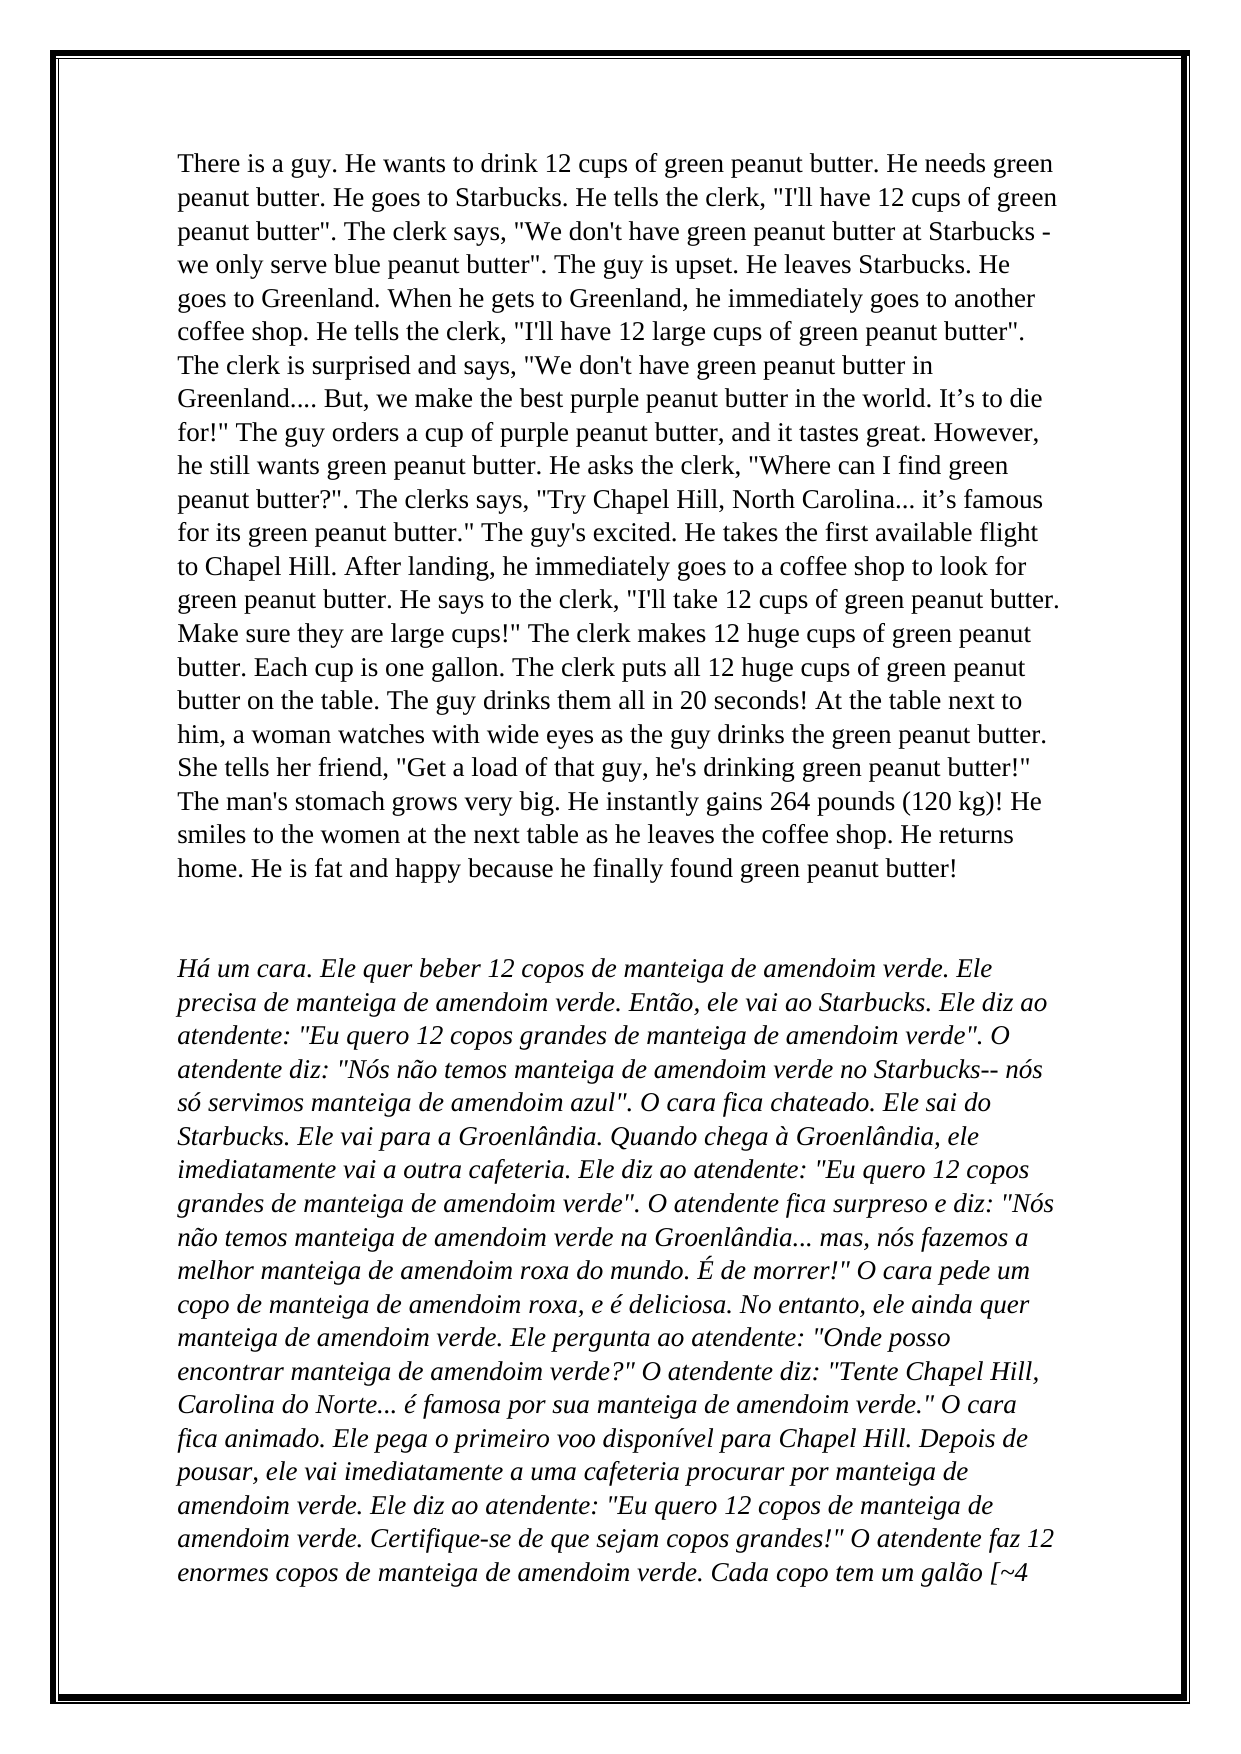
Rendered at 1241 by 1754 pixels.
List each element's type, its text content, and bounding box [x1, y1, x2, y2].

text There is a guy. He wants to drink 12 cups of green peanut butter. He needs green peanut butter. He goes to Starbucks. He tells the clerk, "I'll have 12 cups of green peanut butter". The clerk says, "We don't have green peanut butter at Starbucks - we only serve blue peanut butter". The guy is upset. He leaves Starbucks. He goes to Greenland. When he gets to Greenland, he immediately goes to another coffee shop. He tells the clerk, "I'll have 12 large cups of green peanut butter". The clerk is surprised and says, "We don't have green peanut butter in Greenland.... But, we make the best purple peanut butter in the world. It’s to die for!" The guy orders a cup of purple peanut butter, and it tastes great. However, he still wants green peanut butter. He asks the clerk, "Where can I find green peanut butter?". The clerks says, "Try Chapel Hill, North Carolina... it’s famous for its green peanut butter." The guy's excited. He takes the first available flight to Chapel Hill. After landing, he immediately goes to a coffee shop to look for green peanut butter. He says to the clerk, "I'll take 12 cups of green peanut butter. Make sure they are large cups!" The clerk makes 12 huge cups of green peanut butter. Each cup is one gallon. The clerk puts all 12 huge cups of green peanut butter on the table. The guy drinks them all in 20 seconds! At the table next to him, a woman watches with wide eyes as the guy drinks the green peanut butter. She tells her friend, "Get a load of that guy, he's drinking green peanut butter!" The man's stomach grows very big. He instantly gains 264 pounds (120 kg)! He smiles to the women at the next table as he leaves the coffee shop. He returns home. He is fat and happy because he finally found green peanut butter! [177, 147, 1063, 883]
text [177, 952, 1063, 1587]
